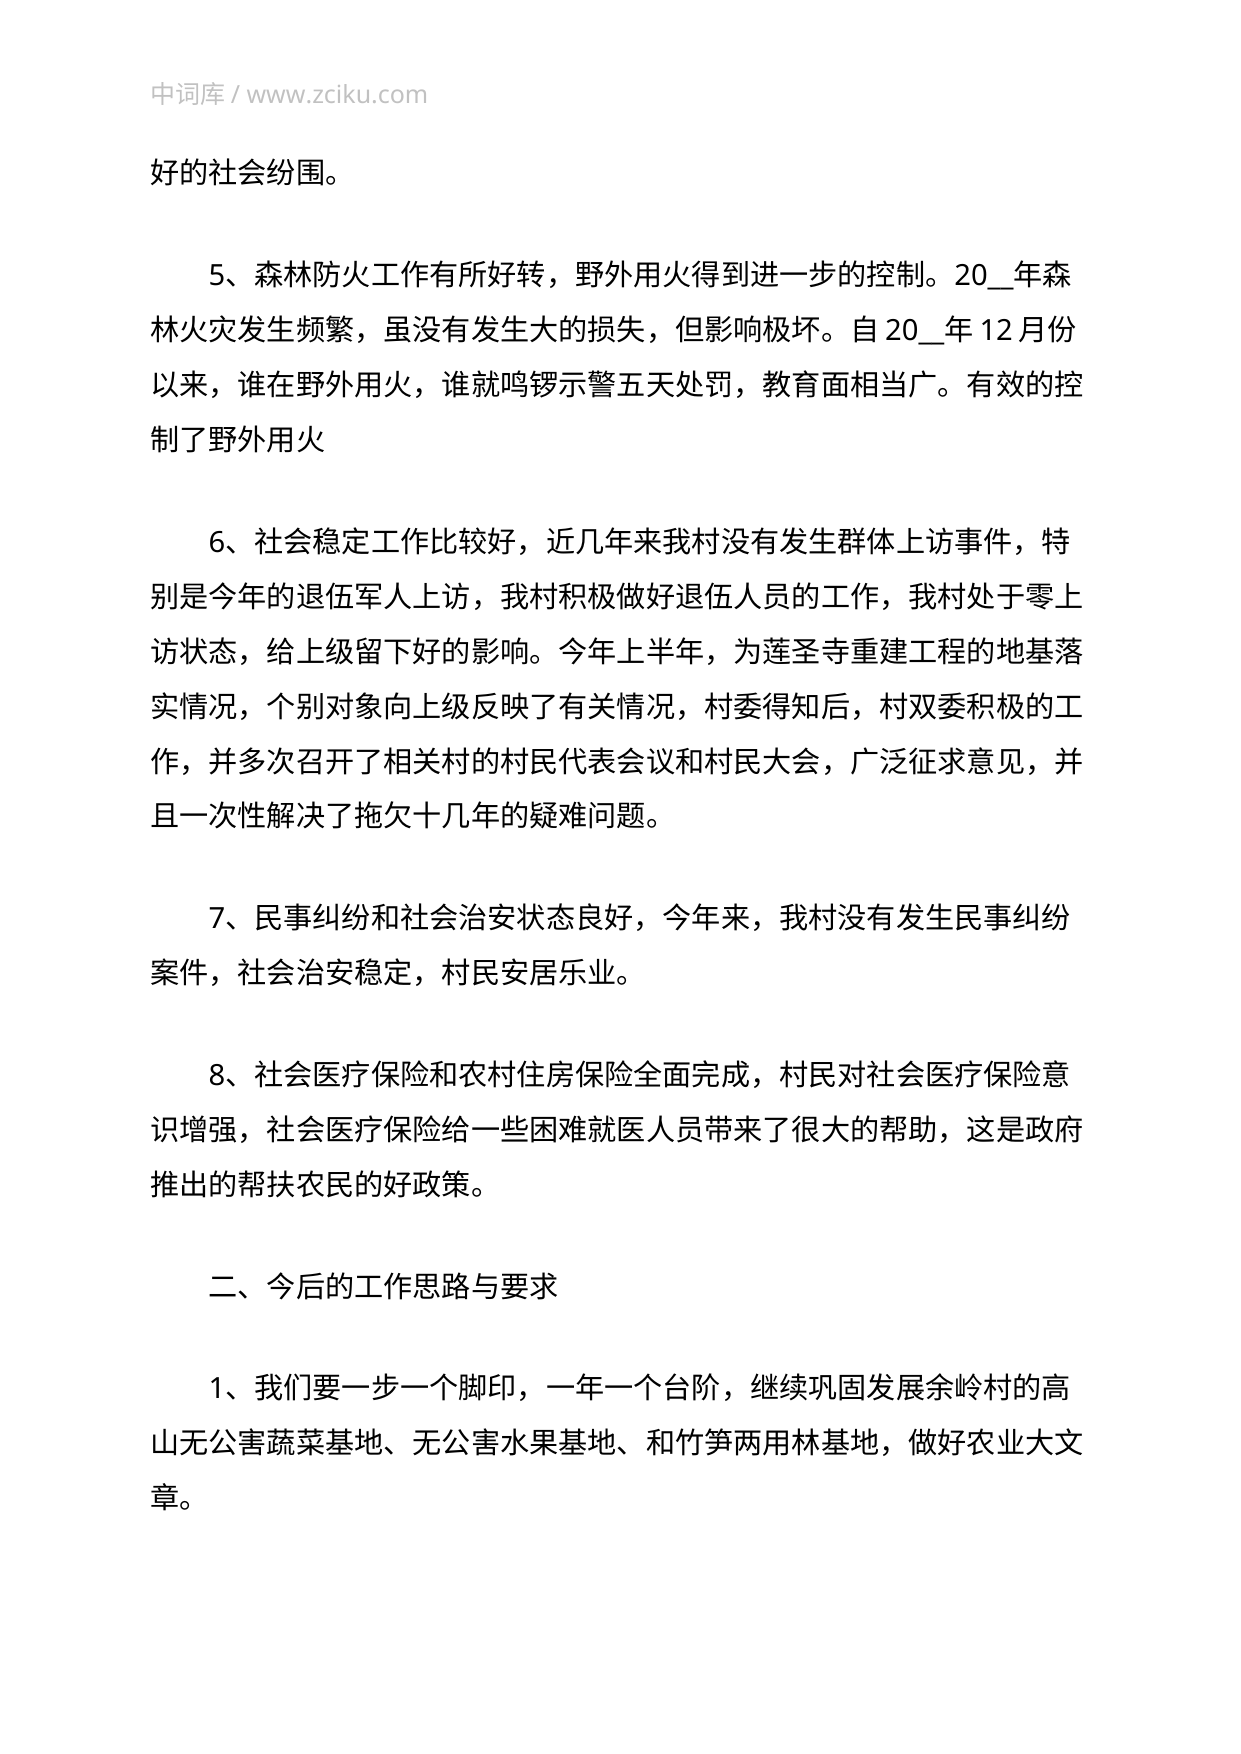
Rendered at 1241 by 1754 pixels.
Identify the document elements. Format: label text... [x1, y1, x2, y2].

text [150, 150, 1090, 192]
text 6、社会稳定工作比较好，近几年来我村没有发生群体上访事件，特别是今年的退伍军人上访，我村积极做好退伍人员的工作，我村处于零上访状态，给上级留下好的影响。今年上半年，为莲圣寺重建工程的地基落实情况，个别对象向上级反映了有关情况，村委得知后，村双委积极的工作，并多次召开了相关村的村民代表会议和村民大会，广泛征求意见，并且一次性解决了拖欠十几年的疑难问题。 [150, 518, 1090, 835]
text 8、社会医疗保险和农村住房保险全面完成，村民对社会医疗保险意识增强，社会医疗保险给一些困难就医人员带来了很大的帮助，这是政府推出的帮扶农民的好政策。 [150, 1052, 1090, 1204]
text 5、森林防火工作有所好转，野外用火得到进一步的控制。20__年森林火灾发生频繁，虽没有发生大的损失，但影响极坏。自20__年12月份以来，谁在野外用火，谁就鸣锣示警五天处罚，教育面相当广。有效的控制了野外用火 [150, 252, 1090, 459]
text 二、今后的工作思路与要求 [150, 1263, 1090, 1306]
text 7、民事纠纷和社会治安状态良好，今年来，我村没有发生民事纠纷案件，社会治安稳定，村民安居乐业。 [150, 895, 1090, 992]
text 1、我们要一步一个脚印，一年一个台阶，继续巩固发展余岭村的高山无公害蔬菜基地、无公害水果基地、和竹笋两用林基地，做好农业大文章。 [150, 1365, 1090, 1517]
